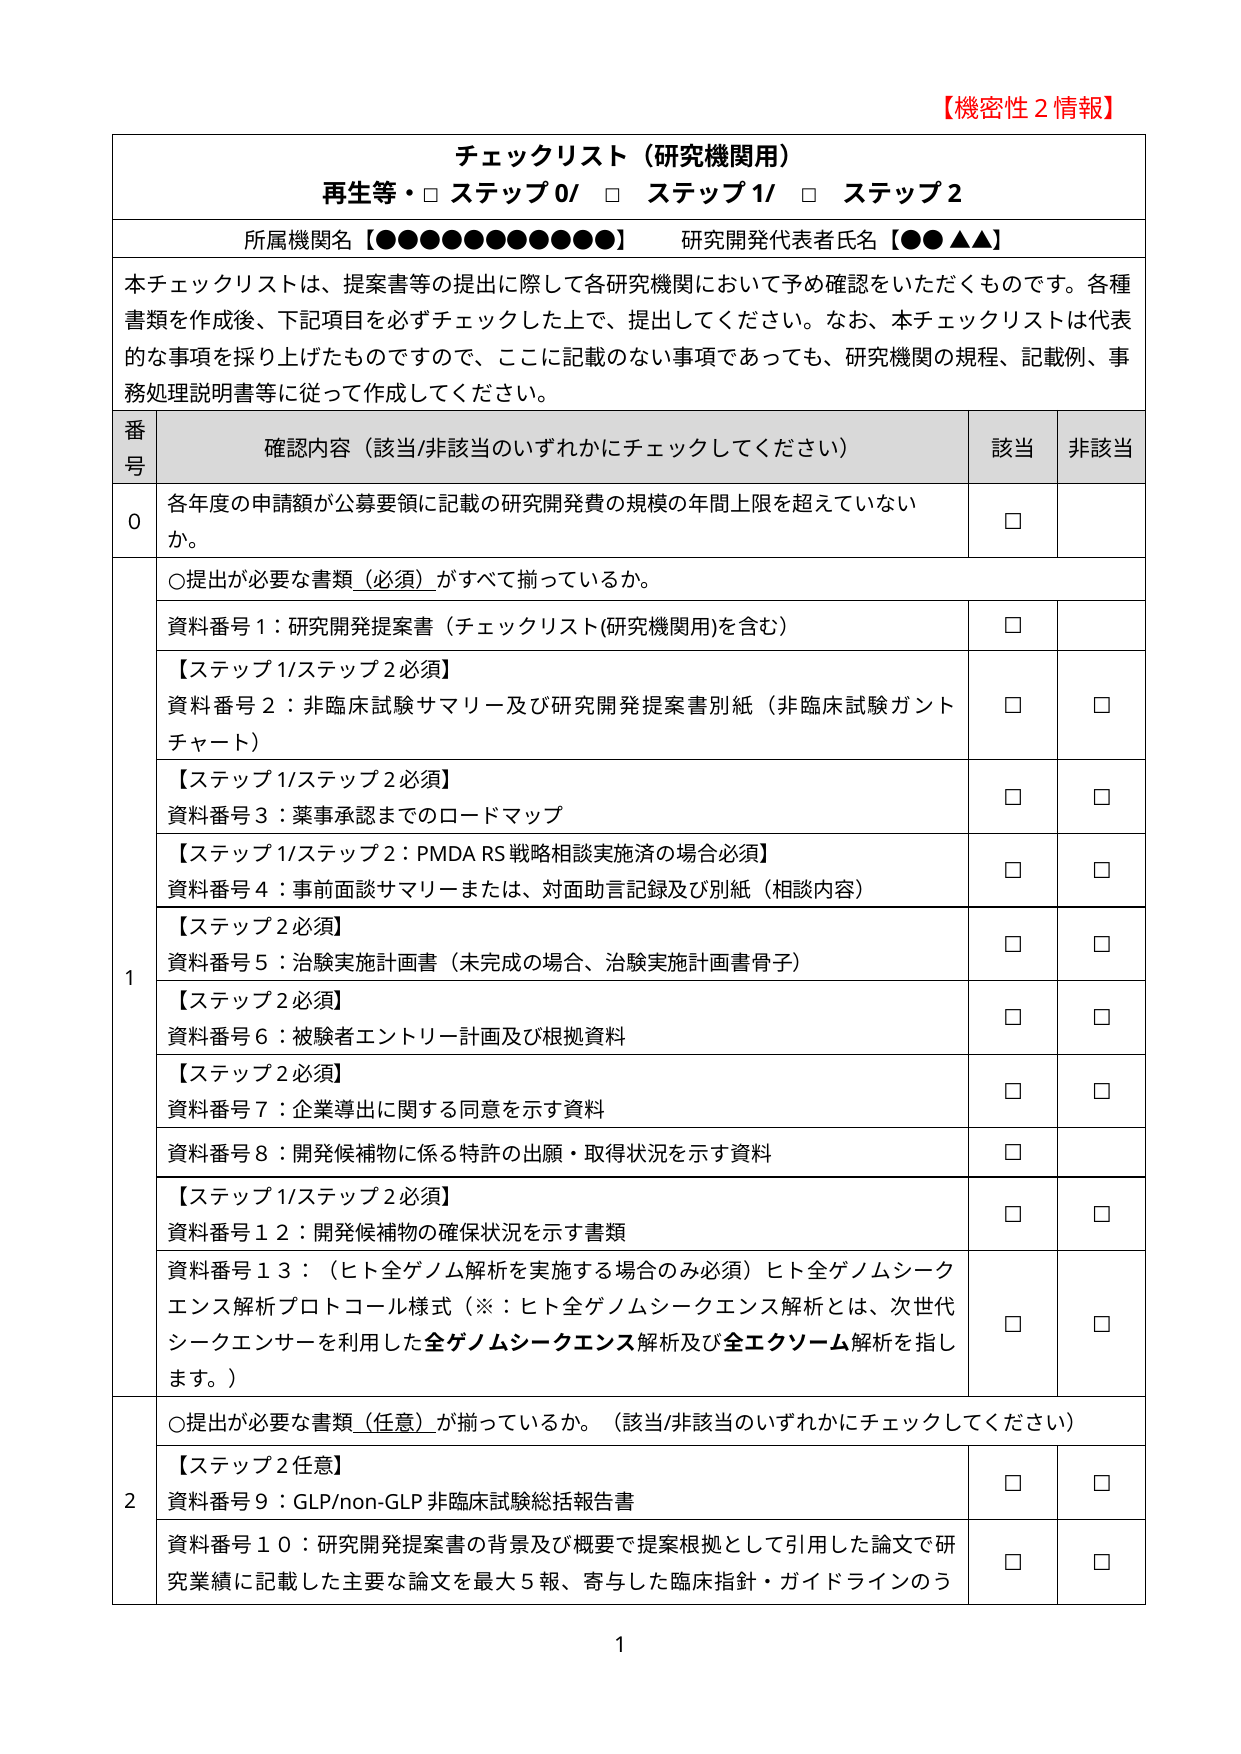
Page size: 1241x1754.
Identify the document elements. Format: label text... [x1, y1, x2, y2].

table_cell [1058, 981, 1145, 1053]
table_cell 資料番号１３：（ヒト全ゲノム解析を実施する場合のみ必須）ヒト全ゲノムシークエンス解析プロトコール様式（※：ヒト全ゲノムシークエンス解析とは、次世代シークエンサーを利用した全ゲノムシークエンス解析及び全エクソーム解析を指します。） [157, 1251, 968, 1396]
table_cell [969, 1446, 1057, 1519]
table_cell 資料番号８：開発候補物に係る特許の出願・取得状況を示す資料 [157, 1128, 968, 1176]
table_cell 【ステップ1/ステップ2：PMDA RS戦略相談実施済の場合必須】 資料番号４：事前面談サマリーまたは、対面助言記録及び別紙（相談内容） [157, 834, 968, 906]
table_cell [1058, 1446, 1145, 1519]
table_cell 所属機関名【●●●●●●●●●●●】 研究開発代表者氏名【●● ▲▲】 [113, 220, 1145, 257]
table_cell [969, 760, 1057, 833]
table_cell [969, 651, 1057, 759]
table_cell [1058, 484, 1145, 557]
table_cell [969, 601, 1057, 649]
table_cell ０ [113, 484, 156, 557]
table_cell 【ステップ1/ステップ2必須】 資料番号３：薬事承認までのロードマップ [157, 760, 968, 833]
table_cell [1058, 760, 1145, 833]
table_cell [1058, 1055, 1145, 1127]
table_cell [969, 1520, 1057, 1604]
table_cell 【ステップ1/ステップ2必須】 資料番号１２：開発候補物の確保状況を示す書類 [157, 1178, 968, 1250]
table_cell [157, 1520, 968, 1604]
table_cell 各年度の申請額が公募要領に記載の研究開発費の規模の年間上限を超えていないか。 [157, 484, 968, 557]
table_cell [969, 908, 1057, 980]
table_cell [1058, 834, 1145, 906]
table_cell 確認内容（該当/非該当のいずれかにチェックしてください） [157, 411, 968, 483]
table_cell 1 [113, 558, 156, 1396]
table_cell ○提出が必要な書類（必須）がすべて揃っているか。 [157, 558, 1145, 600]
table_cell 【ステップ2必須】 資料番号５：治験実施計画書（未完成の場合、治験実施計画書骨子） [157, 908, 968, 980]
table_cell [1058, 651, 1145, 759]
table_cell [969, 981, 1057, 1053]
table_cell 【ステップ2必須】 資料番号６：被験者エントリー計画及び根拠資料 [157, 981, 968, 1053]
table_cell 非該当 [1058, 411, 1145, 483]
table_cell [1058, 908, 1145, 980]
table_cell 番号 [113, 411, 156, 483]
table_cell 【ステップ2必須】 資料番号７：企業導出に関する同意を示す資料 [157, 1055, 968, 1127]
table_cell [969, 1178, 1057, 1250]
table_cell 資料番号1：研究開発提案書（チェックリスト(研究機関用)を含む） [157, 601, 968, 649]
table_cell [1058, 1520, 1145, 1604]
table_cell 2 [113, 1397, 156, 1604]
table_cell 該当 [969, 411, 1057, 483]
table_cell [1058, 601, 1145, 649]
table_cell [1058, 1251, 1145, 1396]
table_cell [969, 834, 1057, 906]
table_cell 【ステップ2任意】 資料番号９：GLP/non-GLP非臨床試験総括報告書 [157, 1446, 968, 1519]
table_cell [969, 1251, 1057, 1396]
table_cell [969, 1055, 1057, 1127]
table_cell [1058, 1178, 1145, 1250]
table_cell 【ステップ1/ステップ2必須】 資料番号２：非臨床試験サマリー及び研究開発提案書別紙（非臨床試験ガントチャート） [157, 651, 968, 759]
table_cell [969, 484, 1057, 557]
table_cell [1058, 1128, 1145, 1176]
table_cell 本チェックリストは、提案書等の提出に際して各研究機関において予め確認をいただくものです。各種書類を作成後、下記項目を必ずチェックした上で、提出してください。なお、本チェックリストは代表的な事項を採り上げたものですので、ここに記載のない事項であっても、研究機関の規程、記載例、事務処理説明書等に従って作成してください。 [113, 258, 1145, 410]
table_cell [969, 1128, 1057, 1176]
table_header チェックリスト（研究機関用） 再生等・ ステップ0/ ステップ1/ ステップ2 [113, 135, 1145, 219]
table_cell ○提出が必要な書類（任意）が揃っているか。（該当/非該当のいずれかにチェックしてください） [157, 1397, 1145, 1445]
